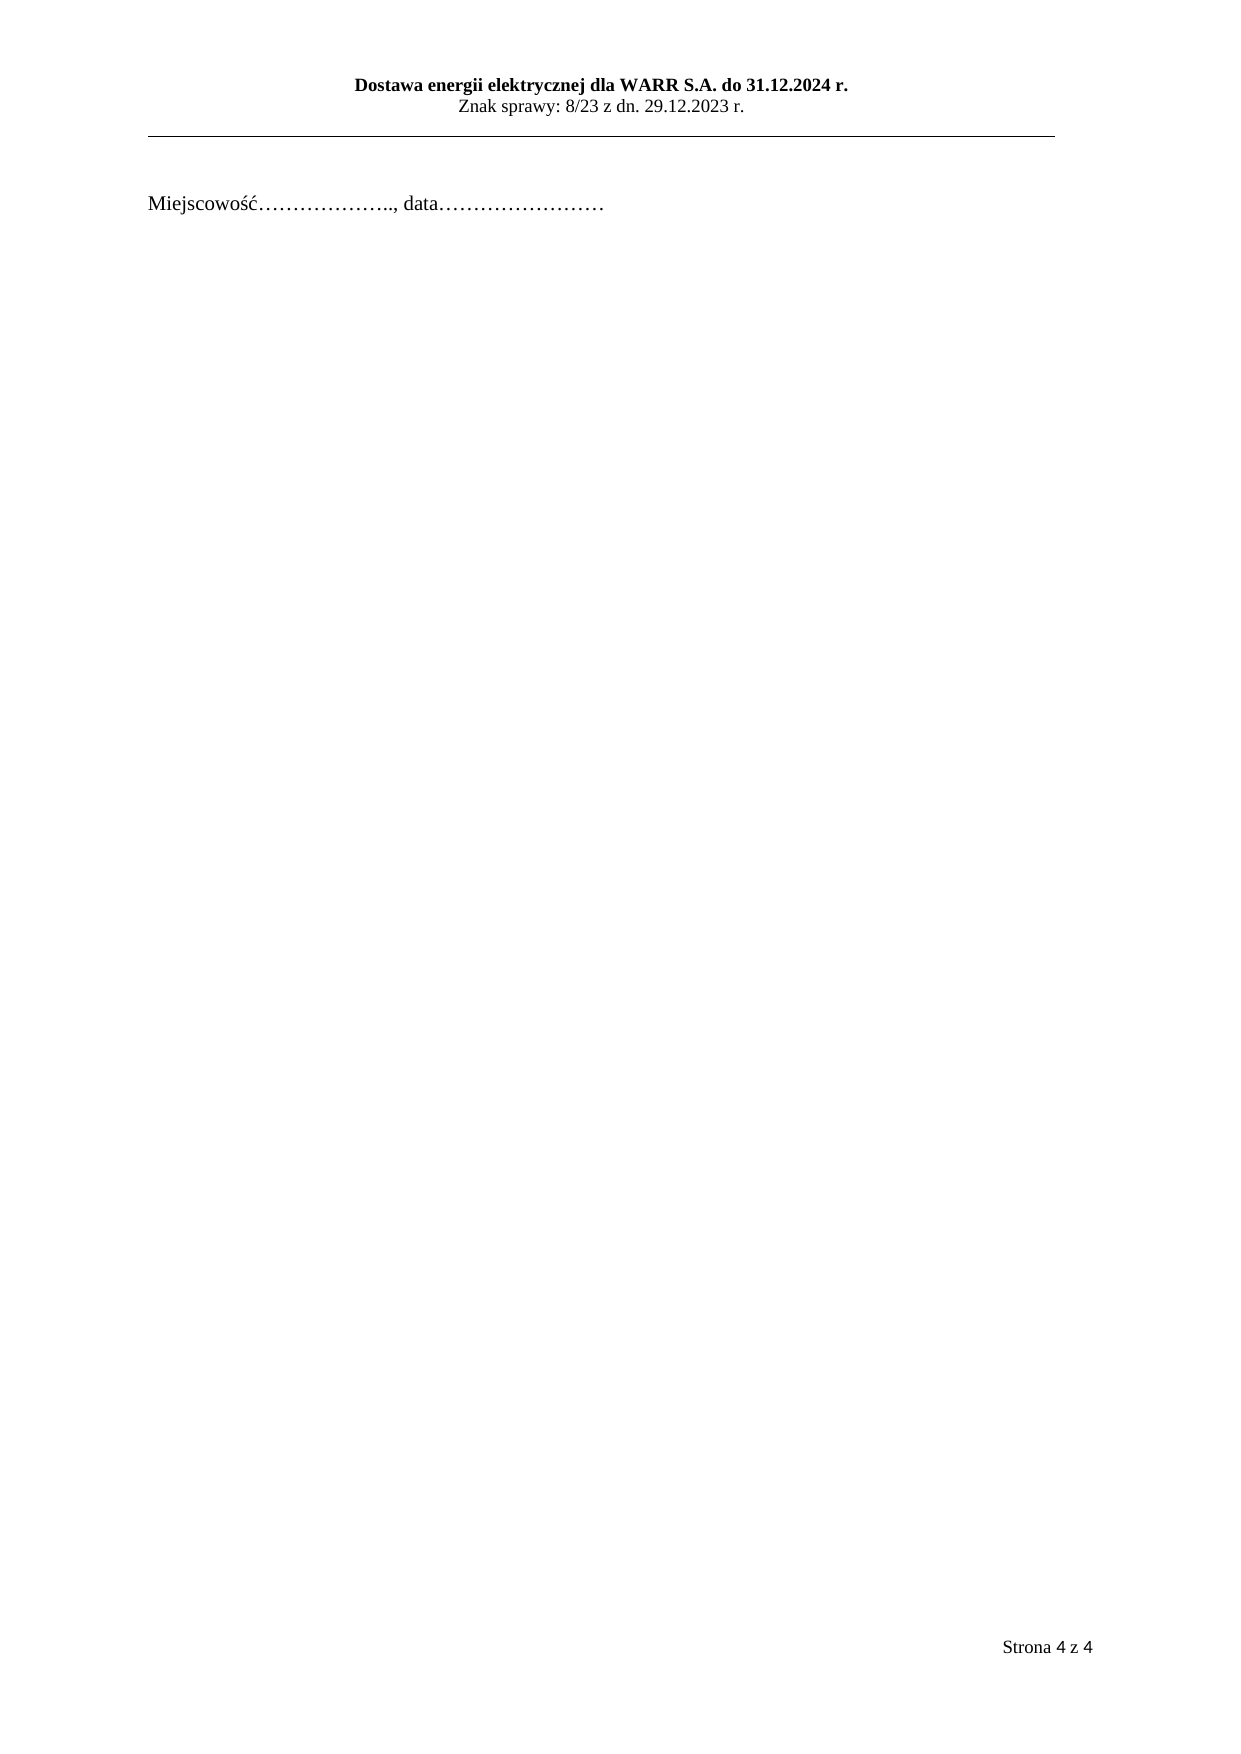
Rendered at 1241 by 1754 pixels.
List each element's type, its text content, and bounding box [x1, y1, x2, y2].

text Miejscowość……………….., data…………………… [148, 191, 1092, 215]
